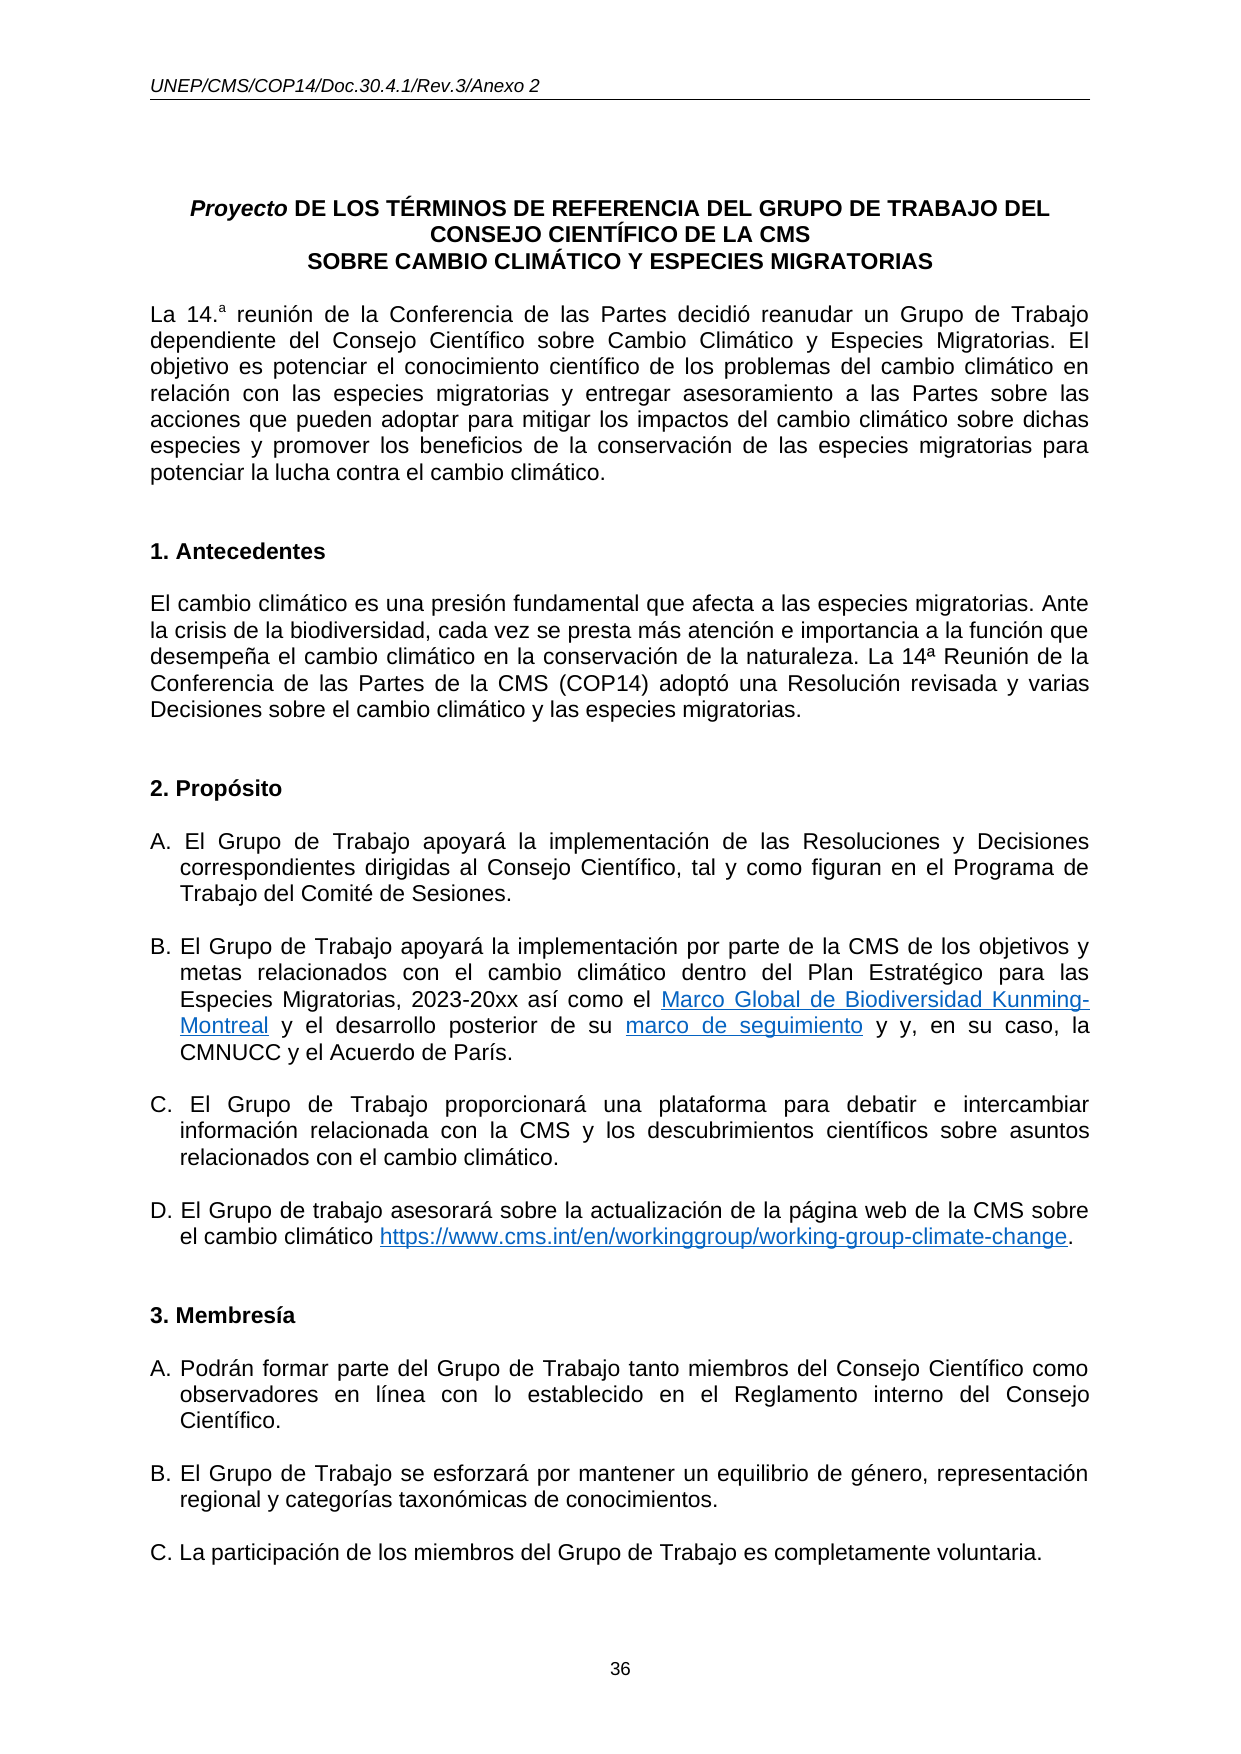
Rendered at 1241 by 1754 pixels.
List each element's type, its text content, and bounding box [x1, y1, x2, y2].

list B. El Grupo de Trabajo apoyará la implementación por parte de la CMS de los objetivos y metas relacionados con el cambio climático dentro del Plan Estratégico para las Especies Migratorias, 2023-20xx así como el Marco Global de Biodiversidad Kunming-Montreal y el desarrollo posterior de su marco de seguimiento y y, en su caso, la CMNUCC y el Acuerdo de París. [150, 933, 1090, 1065]
list Proyecto DE LOS TÉRMINOS DE REFERENCIA DEL GRUPO DE TRABAJO DEL CONSEJO CIENTÍFICO DE LA CMS [150, 195, 1090, 248]
list La 14.a reunión de la Conferencia de las Partes decidió reanudar un Grupo de Trabajo dependiente del Consejo Científico sobre Cambio Climático y Especies Migratorias. El objetivo es potenciar el conocimiento científico de los problemas del cambio climático en relación con las especies migratorias y entregar asesoramiento a las Partes sobre las acciones que pueden adoptar para mitigar los impactos del cambio climático sobre dichas especies y promover los beneficios de la conservación de las especies migratorias para potenciar la lucha contra el cambio climático. [150, 301, 1090, 485]
list A. Podrán formar parte del Grupo de Trabajo tanto miembros del Consejo Científico como observadores en línea con lo establecido en el Reglamento interno del Consejo Científico. [150, 1355, 1090, 1434]
list C. La participación de los miembros del Grupo de Trabajo es completamente voluntaria. [150, 1539, 1090, 1566]
list SOBRE CAMBIO CLIMÁTICO Y ESPECIES MIGRATORIAS [150, 248, 1090, 274]
list 3. Membresía [150, 1302, 1090, 1328]
list 2. Propósito [150, 775, 1090, 801]
list D. El Grupo de trabajo asesorará sobre la actualización de la página web de la CMS sobre el cambio climático https://www.cms.int/en/workinggroup/working-group-climate-change. [150, 1197, 1090, 1249]
list A. El Grupo de Trabajo apoyará la implementación de las Resoluciones y Decisiones correspondientes dirigidas al Consejo Científico, tal y como figuran en el Programa de Trabajo del Comité de Sesiones. [150, 828, 1090, 907]
list B. El Grupo de Trabajo se esforzará por mantener un equilibrio de género, representación regional y categorías taxonómicas de conocimientos. [150, 1460, 1090, 1513]
list C. El Grupo de Trabajo proporcionará una plataforma para debatir e intercambiar información relacionada con la CMS y los descubrimientos científicos sobre asuntos relacionados con el cambio climático. [150, 1091, 1090, 1170]
list 1. Antecedentes [150, 538, 1090, 564]
list El cambio climático es una presión fundamental que afecta a las especies migratorias. Ante la crisis de la biodiversidad, cada vez se presta más atención e importancia a la función que desempeña el cambio climático en la conservación de la naturaleza. La 14ª Reunión de la Conferencia de las Partes de la CMS (COP14) adoptó una Resolución revisada y varias Decisiones sobre el cambio climático y las especies migratorias. [150, 590, 1090, 722]
